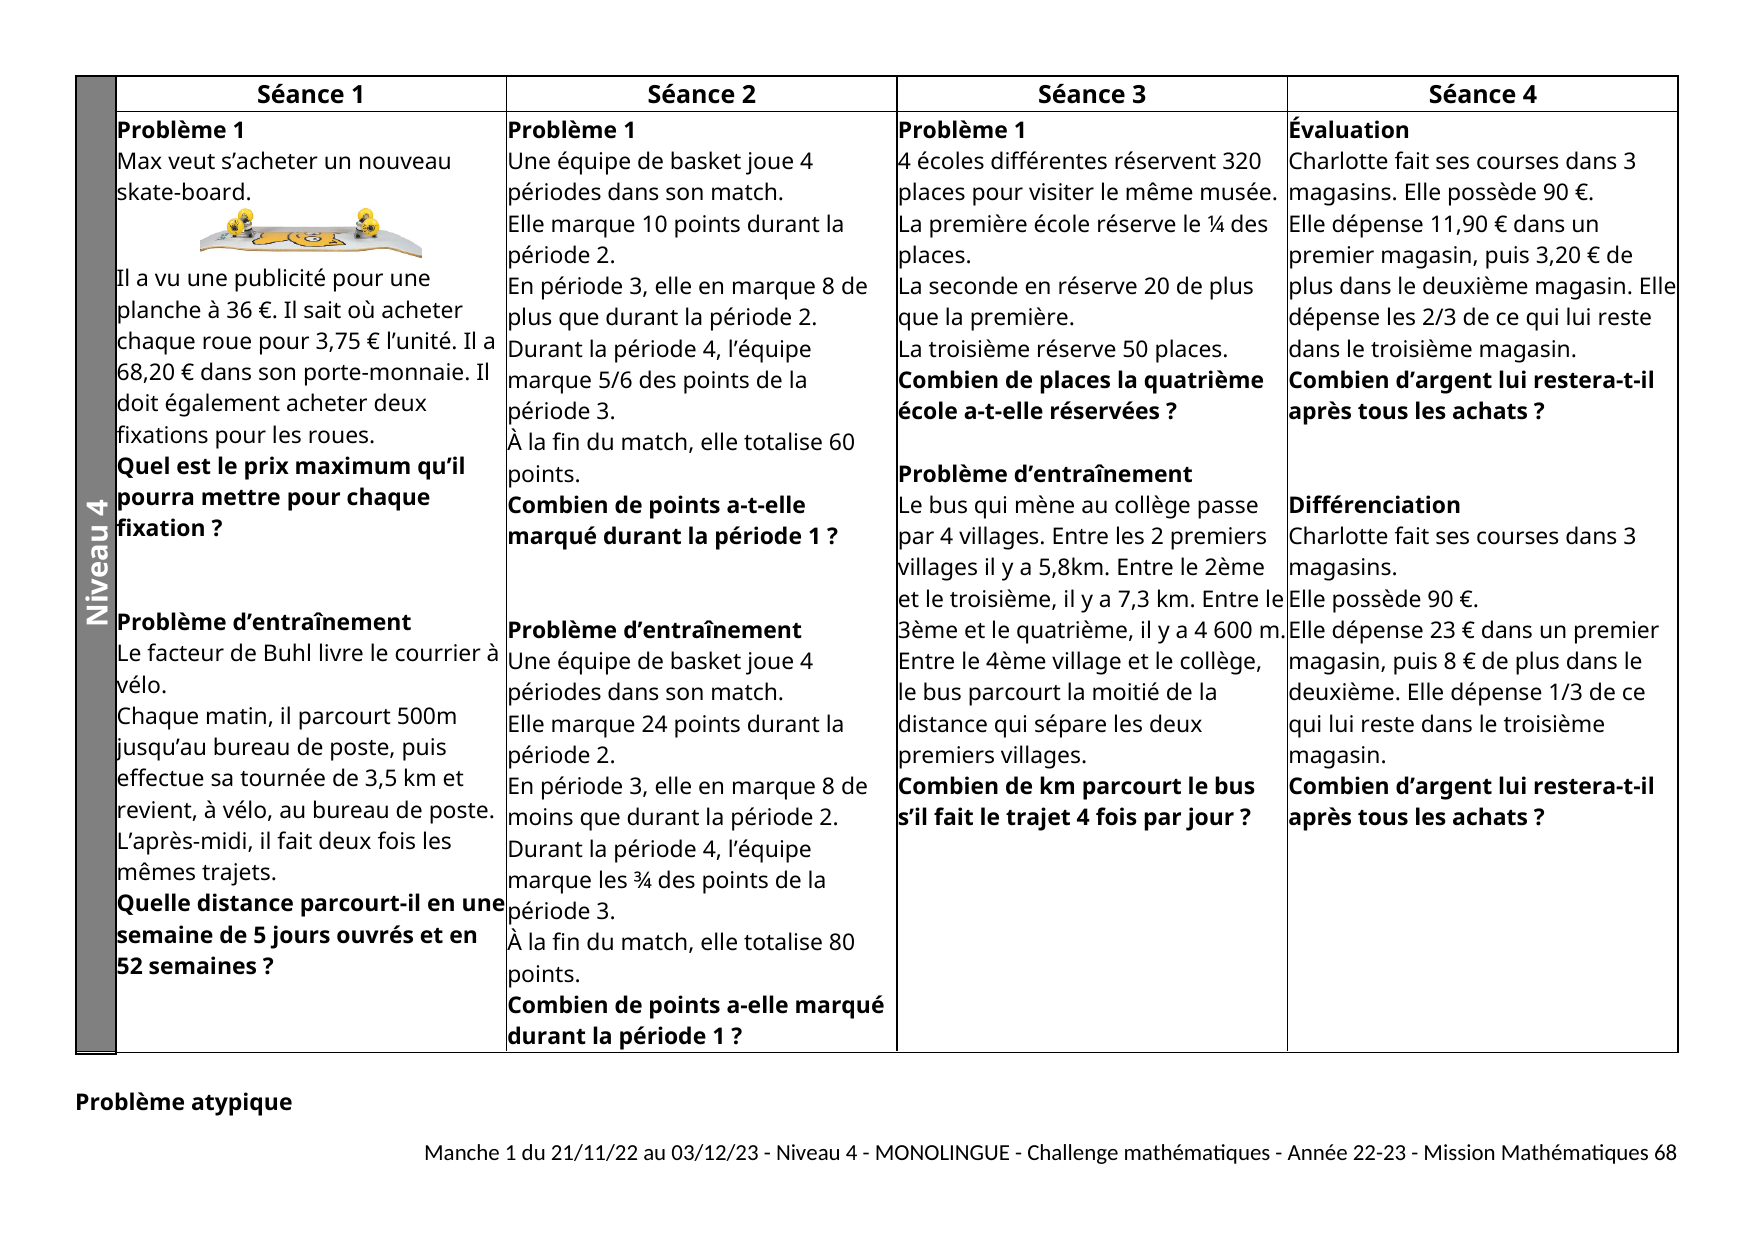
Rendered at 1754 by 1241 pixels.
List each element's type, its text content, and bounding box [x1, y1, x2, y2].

table_header Séance 4 [1288, 77, 1677, 111]
table_header Séance 1 [117, 77, 506, 111]
table_cell Évaluation Charlotte fait ses courses dans 3 magasins. Elle possède 90 €. Elle dépense 11,90 € dans un premier magasin, puis 3,20 € de plus dans le deuxième magasin. Elle dépense les 2/3 de ce qui lui reste dans le troisième magasin. Combien d’argent lui restera-t-il après tous les achats ? Différenciation Charlotte fait ses courses dans 3 magasins. Elle possède 90 €. Elle dépense 23 € dans un premier magasin, puis 8 € de plus dans le deuxième. Elle dépense 1/3 de ce qui lui reste dans le troisième magasin. Combien d’argent lui restera-t-il après tous les achats ? [1288, 112, 1677, 1051]
table_header Séance 2 [507, 77, 896, 111]
text Problème atypique [75, 1086, 1679, 1117]
table_cell Problème 1 Une équipe de basket joue 4 périodes dans son match. Elle marque 10 points durant la période 2. En période 3, elle en marque 8 de plus que durant la période 2. Durant la période 4, l’équipe marque 5/6 des points de la période 3. À la fin du match, elle totalise 60 points. Combien de points a-t-elle marqué durant la période 1 ? Problème d’entraînement Une équipe de basket joue 4 périodes dans son match. Elle marque 24 points durant la période 2. En période 3, elle en marque 8 de moins que durant la période 2. Durant la période 4, l’équipe marque les ¾ des points de la période 3. À la fin du match, elle totalise 80 points. Combien de points a-elle marqué durant la période 1 ? [507, 112, 896, 1051]
table_cell Problème 1 4 écoles différentes réservent 320 places pour visiter le même musée. La première école réserve le ¼ des places. La seconde en réserve 20 de plus que la première. La troisième réserve 50 places. Combien de places la quatrième école a-t-elle réservées ? Problème d’entraînement Le bus qui mène au collège passe par 4 villages. Entre les 2 premiers villages il y a 5,8km. Entre le 2ème et le troisième, il y a 7,3 km. Entre le 3ème et le quatrième, il y a 4 600 m. Entre le 4ème village et le collège, le bus parcourt la moitié de la distance qui sépare les deux premiers villages. Combien de km parcourt le bus s’il fait le trajet 4 fois par jour ? [898, 112, 1287, 1051]
picture [200, 207, 422, 263]
table_header Séance 3 [898, 77, 1287, 111]
table_cell Problème 1 Max veut s’acheter un nouveau skate-board. Il a vu une publicité pour une planche à 36 €. Il sait où acheter chaque roue pour 3,75 € l’unité. Il a 68,20 € dans son porte-monnaie. Il doit également acheter deux fixations pour les roues. Quel est le prix maximum qu’il pourra mettre pour chaque fixation ? Problème d’entraînement Le facteur de Buhl livre le courrier à vélo. Chaque matin, il parcourt 500m jusqu’au bureau de poste, puis effectue sa tournée de 3,5 km et revient, à vélo, au bureau de poste. L’après-midi, il fait deux fois les mêmes trajets. Quelle distance parcourt-il en une semaine de 5 jours ouvrés et en 52 semaines ? [117, 112, 506, 1051]
table_header Niveau 4 [77, 77, 115, 1051]
